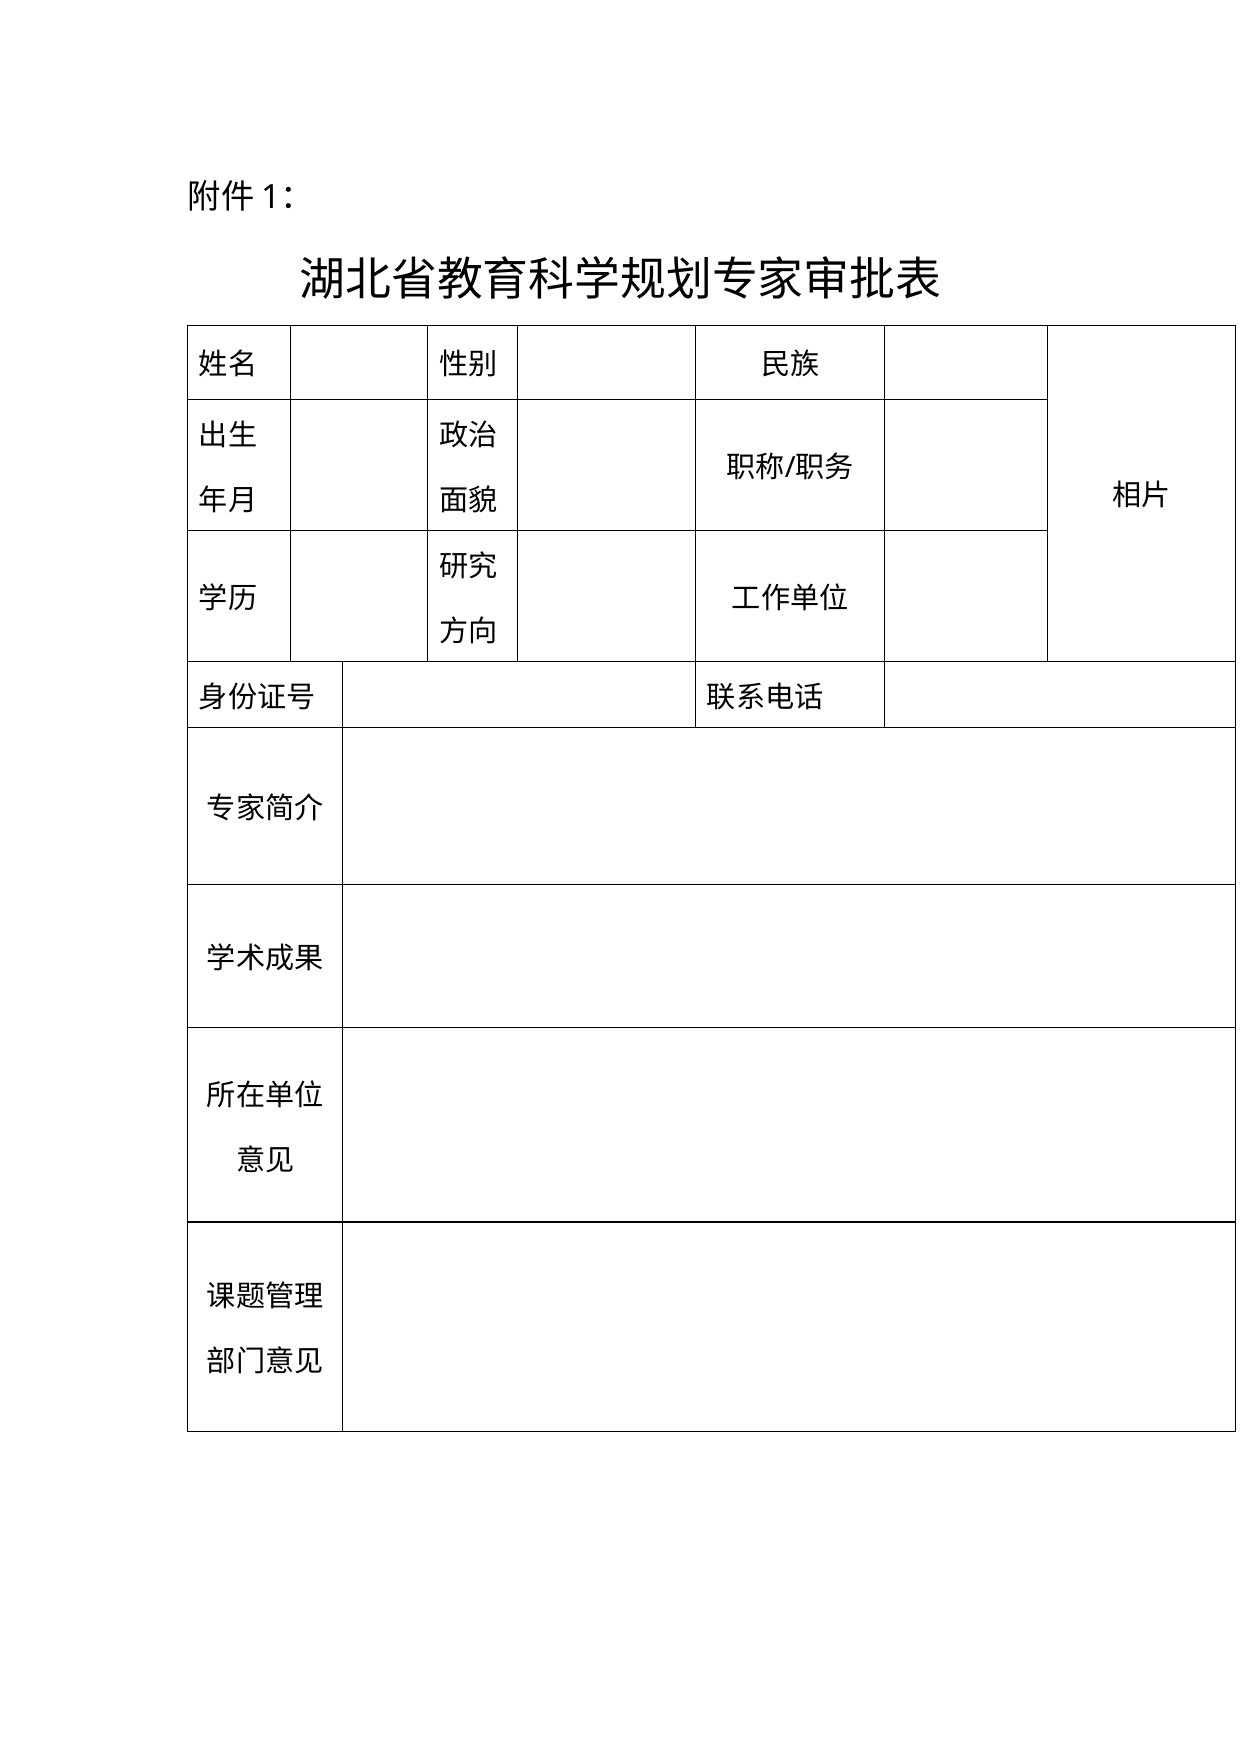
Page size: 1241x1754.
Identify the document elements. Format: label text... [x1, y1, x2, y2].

table_cell 学历 [188, 531, 290, 661]
table_cell 政治 面貌 [428, 400, 517, 530]
table_cell [343, 885, 1235, 1027]
table_cell 工作单位 [696, 531, 884, 661]
table_cell [343, 1223, 1235, 1431]
table_header 性别 [428, 326, 517, 399]
table_cell [291, 400, 427, 530]
table_header [518, 326, 695, 399]
table_cell 所在单位意见 [188, 1028, 342, 1221]
table_cell [343, 728, 1235, 884]
table_cell 研究方向 [428, 531, 517, 661]
table_header 民族 [696, 326, 884, 399]
table_cell [291, 531, 427, 661]
table_cell 学术成果 [188, 885, 342, 1027]
table_cell [885, 400, 1047, 530]
table_header [885, 326, 1047, 399]
text 附件1： [187, 162, 1053, 227]
table_header 相片 [1048, 326, 1235, 661]
table_cell 专家简介 [188, 728, 342, 884]
table_cell 课题管理部门意见 [188, 1223, 342, 1431]
table_header [291, 326, 427, 399]
table_cell 联系电话 [696, 662, 884, 727]
table_cell 职称/职务 [696, 400, 884, 530]
table_cell [343, 662, 695, 727]
table_header 姓名 [188, 326, 290, 399]
table_cell 身份证号 [188, 662, 342, 727]
table_cell [885, 531, 1047, 661]
table_cell [343, 1028, 1235, 1221]
table_cell 出生 年月 [188, 400, 290, 530]
table_cell [518, 400, 695, 530]
table_cell [518, 531, 695, 661]
text 湖北省教育科学规划专家审批表 [187, 227, 1053, 324]
table_cell [885, 662, 1235, 727]
